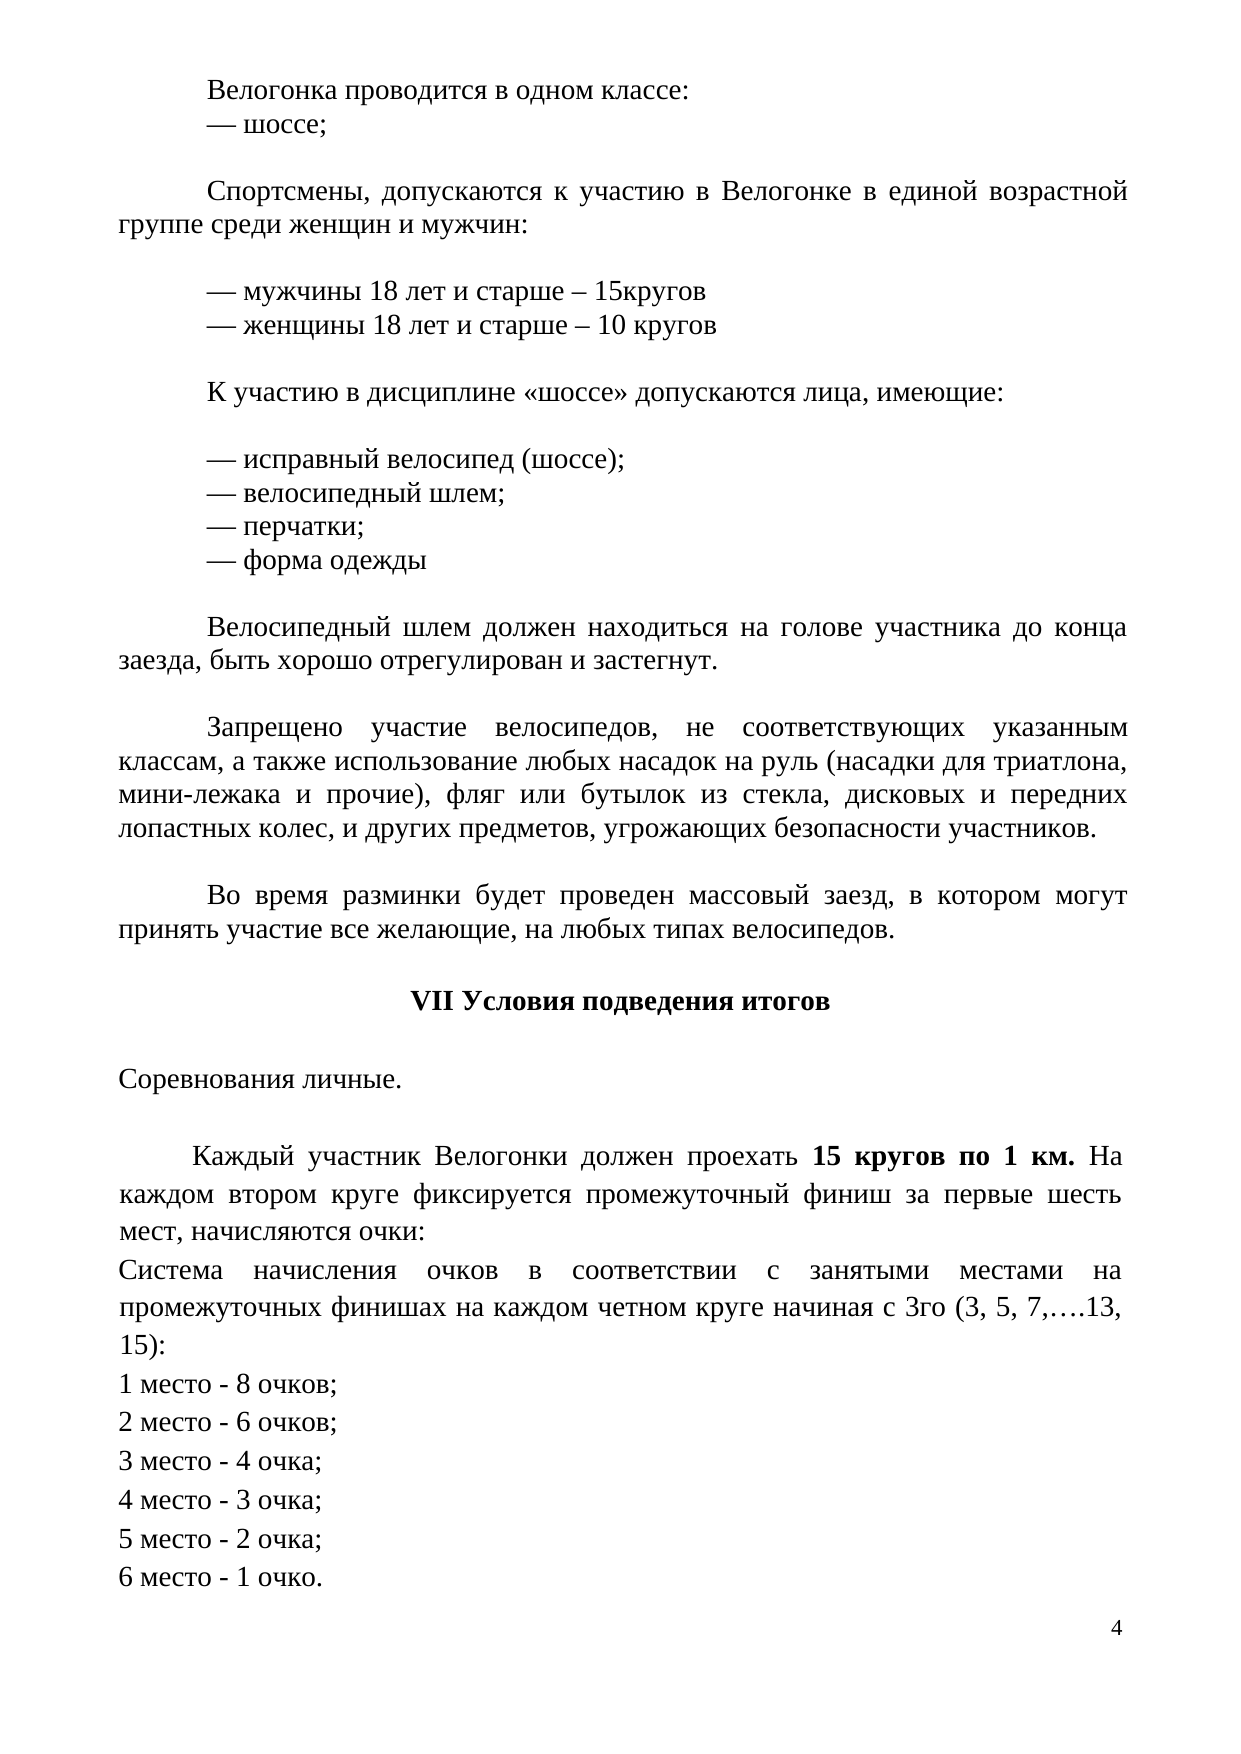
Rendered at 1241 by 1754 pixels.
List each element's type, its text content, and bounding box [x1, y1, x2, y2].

text — шоссе; [118, 106, 1129, 139]
text — мужчины 18 лет и старше – 15кругов [118, 273, 1129, 307]
text — форма одежды [118, 542, 1129, 575]
text Запрещено участие велосипедов, не соответствующих указанным классам, а также использование любых насадок на руль (насадки для триатлона, мини-лежака и прочие), фляг или бутылок из стекла, дисковых и передних лопастных колес, и других предметов, угрожающих безопасности участников. [118, 709, 1129, 844]
text Соревнования личные. [118, 1061, 1123, 1094]
text — перчатки; [118, 508, 1129, 542]
text Велогонка проводится в одном классе: [118, 72, 1129, 106]
text 5 место - 2 очка; [118, 1521, 1123, 1554]
text VII Условия подведения итогов [118, 983, 1123, 1017]
text — исправный велосипед (шоссе); [118, 441, 1129, 475]
text Каждый участник Велогонки должен проехать 15 кругов по 1 км. На каждом втором круге фиксируется промежуточный финиш за первые шесть мест, начисляются очки: [119, 1138, 1123, 1247]
text 4 место - 3 очка; [118, 1482, 1123, 1516]
text — велосипедный шлем; [118, 475, 1129, 508]
text Спортсмены, допускаются к участию в Велогонке в единой возрастной группе среди женщин и мужчин: [118, 173, 1129, 240]
text Велосипедный шлем должен находиться на голове участника до конца заезда, быть хорошо отрегулирован и застегнут. [118, 609, 1129, 676]
text Система начисления очков в соответствии с занятыми местами на промежуточных финишах на каждом четном круге начиная с 3го (3, 5, 7,….13, 15): [118, 1252, 1123, 1361]
text 1 место - 8 очков; [118, 1366, 1123, 1399]
text 3 место - 4 очка; [118, 1443, 1123, 1477]
text 2 место - 6 очков; [118, 1404, 1123, 1438]
text Во время разминки будет проведен массовый заезд, в котором могут принять участие все желающие, на любых типах велосипедов. [118, 877, 1129, 944]
text 6 место - 1 очко. [118, 1559, 1123, 1593]
text — женщины 18 лет и старше – 10 кругов [118, 307, 1129, 341]
text К участию в дисциплине «шоссе» допускаются лица, имеющие: [118, 374, 1129, 408]
